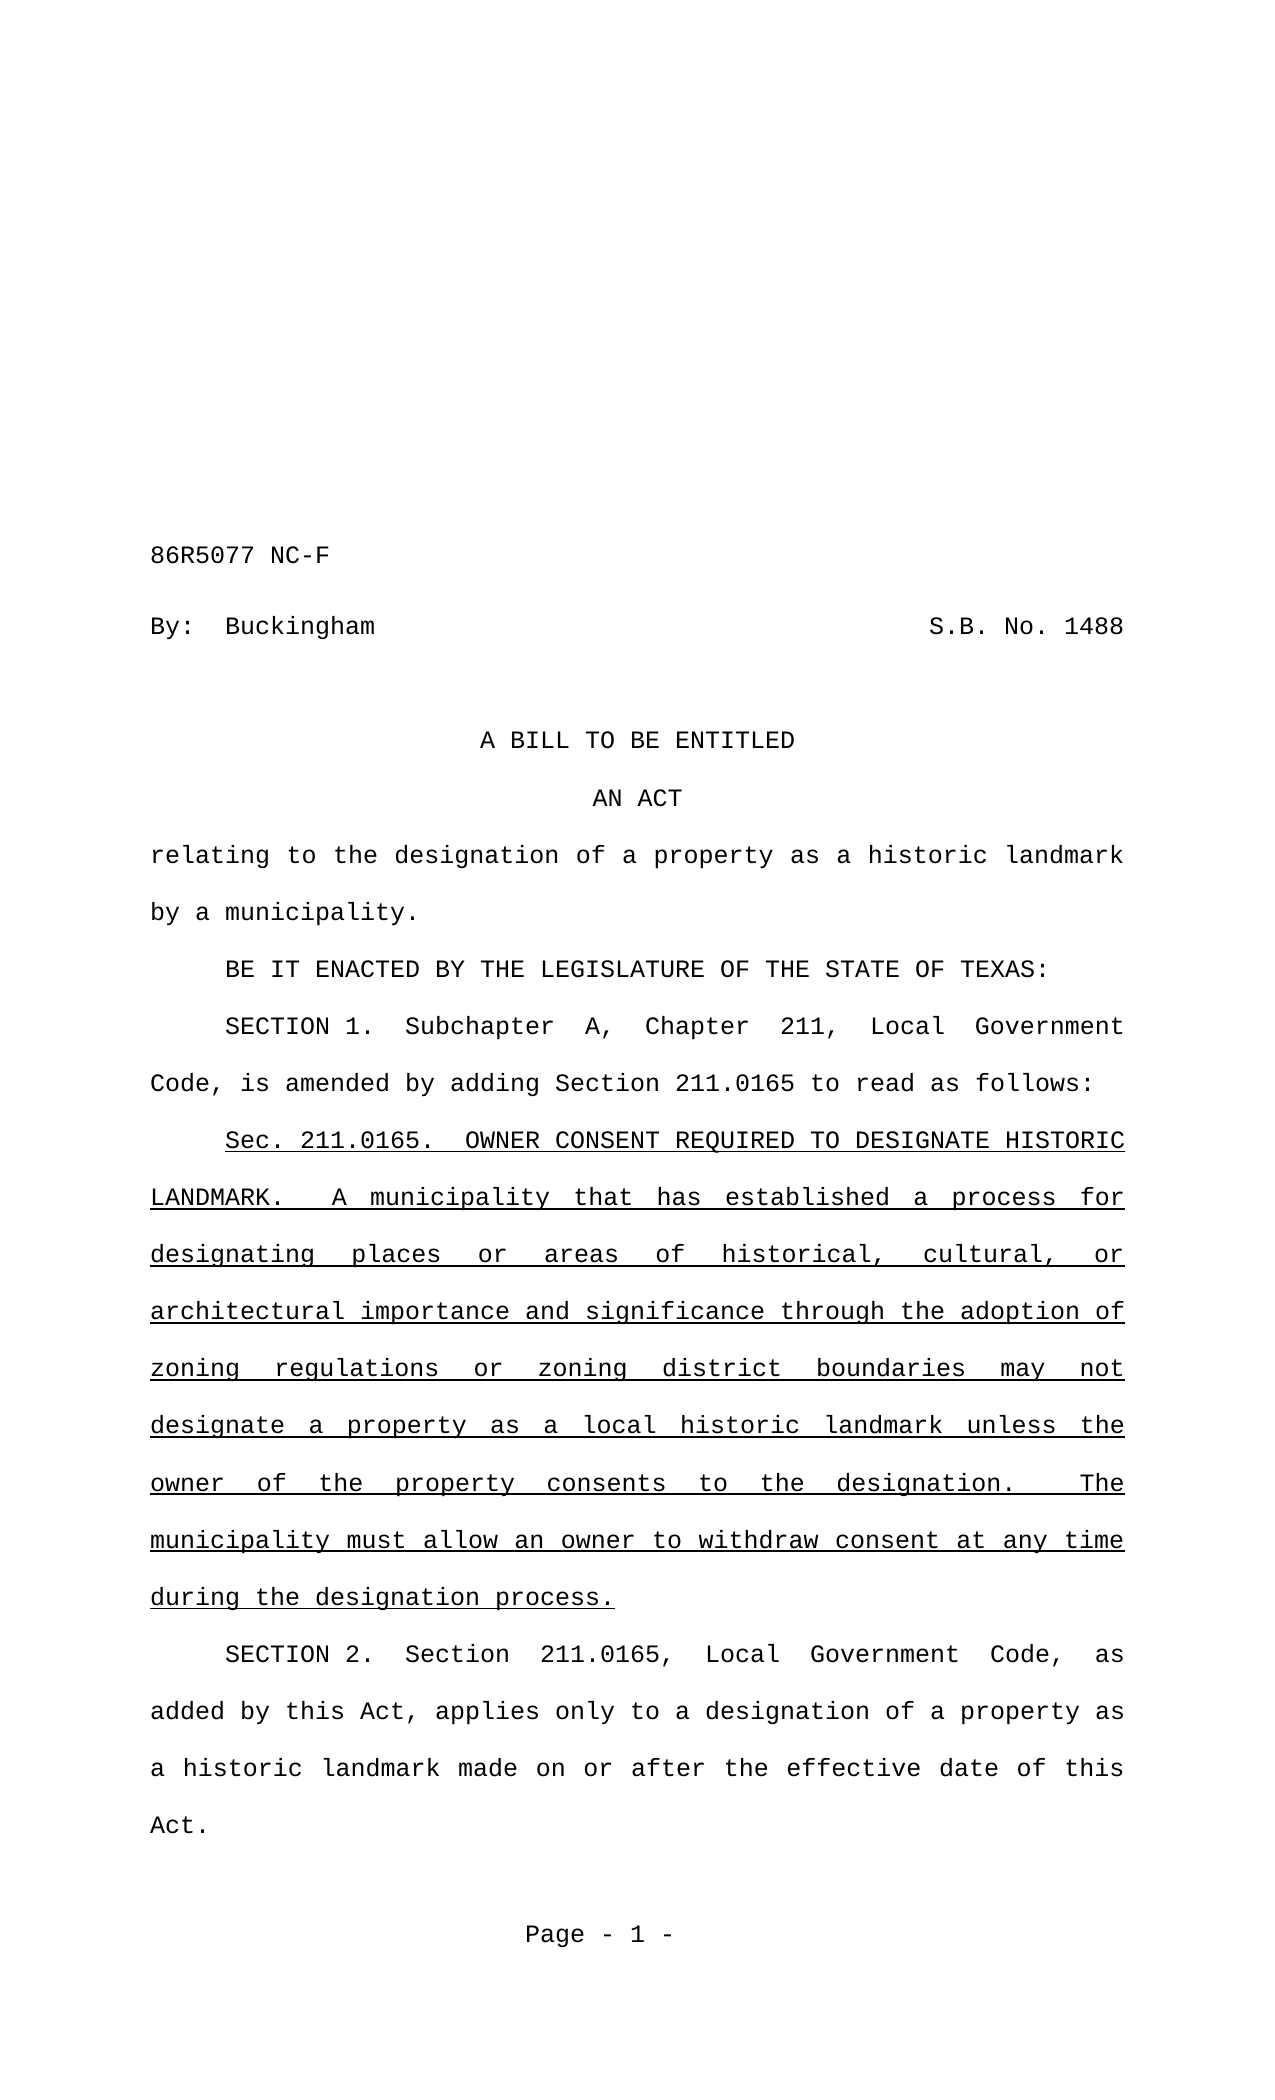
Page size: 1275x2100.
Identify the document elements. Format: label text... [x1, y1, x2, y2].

text By: Buckingham S.B. No. 1488 [150, 614, 1125, 642]
text relating to the designation of a property as a historic landmark by a municipality. [150, 842, 1125, 928]
text Sec. 211.0165. OWNER CONSENT REQUIRED TO DESIGNATE HISTORIC LANDMARK. A municipality that has established a process for designating places or areas of historical, cultural, or architectural importance and significance through the adoption of zoning regulations or zoning district boundaries may not designate a property as a local historic landmark unless the owner of the property consents to the designation. The municipality must allow an owner to withdraw consent at any time during the designation process. [150, 1324, 1125, 1379]
text BE IT ENACTED BY THE LEGISLATURE OF THE STATE OF TEXAS: [150, 956, 1125, 985]
text SECTION 2. Section 211.0165, Local Government Code, as added by this Act, applies only to a designation of a property as a historic landmark made on or after the effective date of this Act. [150, 1641, 1125, 1841]
text Sec. 211.0165. OWNER CONSENT REQUIRED TO DESIGNATE HISTORIC LANDMARK. A municipality that has established a process for designating places or areas of historical, cultural, or architectural importance and significance through the adoption of zoning regulations or zoning district boundaries may not designate a property as a local historic landmark unless the owner of the property consents to the designation. The municipality must allow an owner to withdraw consent at any time during the designation process. [150, 1495, 1125, 1550]
text Sec. 211.0165. OWNER CONSENT REQUIRED TO DESIGNATE HISTORIC LANDMARK. A municipality that has established a process for designating places or areas of historical, cultural, or architectural importance and significance through the adoption of zoning regulations or zoning district boundaries may not designate a property as a local historic landmark unless the owner of the property consents to the designation. The municipality must allow an owner to withdraw consent at any time during the designation process. [150, 1210, 1125, 1265]
text A BILL TO BE ENTITLED [150, 728, 1125, 756]
text SECTION 1. Subchapter A, Chapter 211, Local Government Code, is amended by adding Section 211.0165 to read as follows: [150, 1013, 1125, 1099]
text Sec. 211.0165. OWNER CONSENT REQUIRED TO DESIGNATE HISTORIC LANDMARK. A municipality that has established a process for designating places or areas of historical, cultural, or architectural importance and significance through the adoption of zoning regulations or zoning district boundaries may not designate a property as a local historic landmark unless the owner of the property consents to the designation. The municipality must allow an owner to withdraw consent at any time during the designation process. [150, 1127, 1125, 1208]
text Sec. 211.0165. OWNER CONSENT REQUIRED TO DESIGNATE HISTORIC LANDMARK. A municipality that has established a process for designating places or areas of historical, cultural, or architectural importance and significance through the adoption of zoning regulations or zoning district boundaries may not designate a property as a local historic landmark unless the owner of the property consents to the designation. The municipality must allow an owner to withdraw consent at any time during the designation process. [150, 1552, 1125, 1613]
text Sec. 211.0165. OWNER CONSENT REQUIRED TO DESIGNATE HISTORIC LANDMARK. A municipality that has established a process for designating places or areas of historical, cultural, or architectural importance and significance through the adoption of zoning regulations or zoning district boundaries may not designate a property as a local historic landmark unless the owner of the property consents to the designation. The municipality must allow an owner to withdraw consent at any time during the designation process. [150, 1438, 1125, 1493]
text 86R5077 NC-F [150, 542, 1125, 571]
text Sec. 211.0165. OWNER CONSENT REQUIRED TO DESIGNATE HISTORIC LANDMARK. A municipality that has established a process for designating places or areas of historical, cultural, or architectural importance and significance through the adoption of zoning regulations or zoning district boundaries may not designate a property as a local historic landmark unless the owner of the property consents to the designation. The municipality must allow an owner to withdraw consent at any time during the designation process. [150, 1381, 1125, 1436]
text AN ACT [150, 785, 1125, 813]
text Sec. 211.0165. OWNER CONSENT REQUIRED TO DESIGNATE HISTORIC LANDMARK. A municipality that has established a process for designating places or areas of historical, cultural, or architectural importance and significance through the adoption of zoning regulations or zoning district boundaries may not designate a property as a local historic landmark unless the owner of the property consents to the designation. The municipality must allow an owner to withdraw consent at any time during the designation process. [150, 1267, 1125, 1322]
